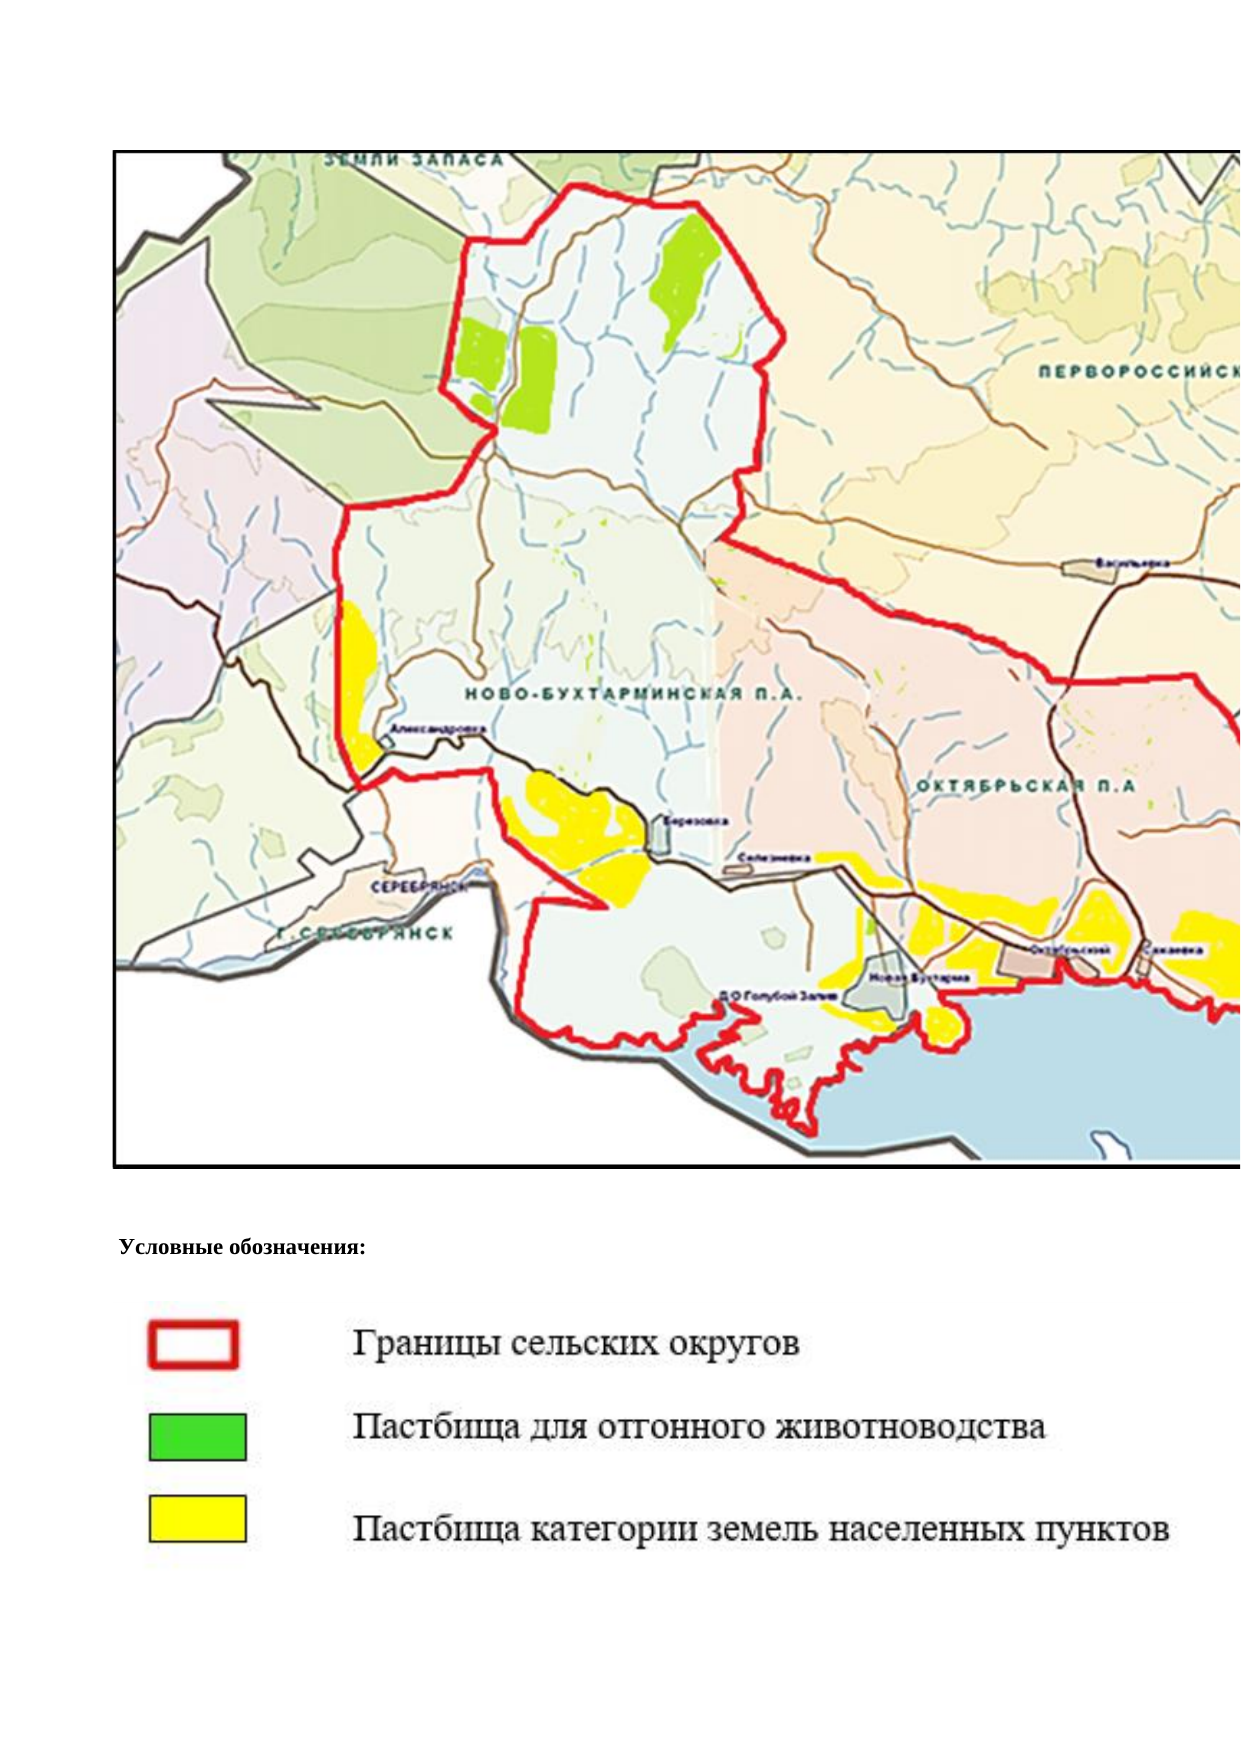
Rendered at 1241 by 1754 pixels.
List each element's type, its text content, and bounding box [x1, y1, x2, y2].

picture [112, 1301, 1194, 1583]
text Условные обозначения: [112, 1233, 1128, 1259]
picture [112, 150, 1241, 1169]
